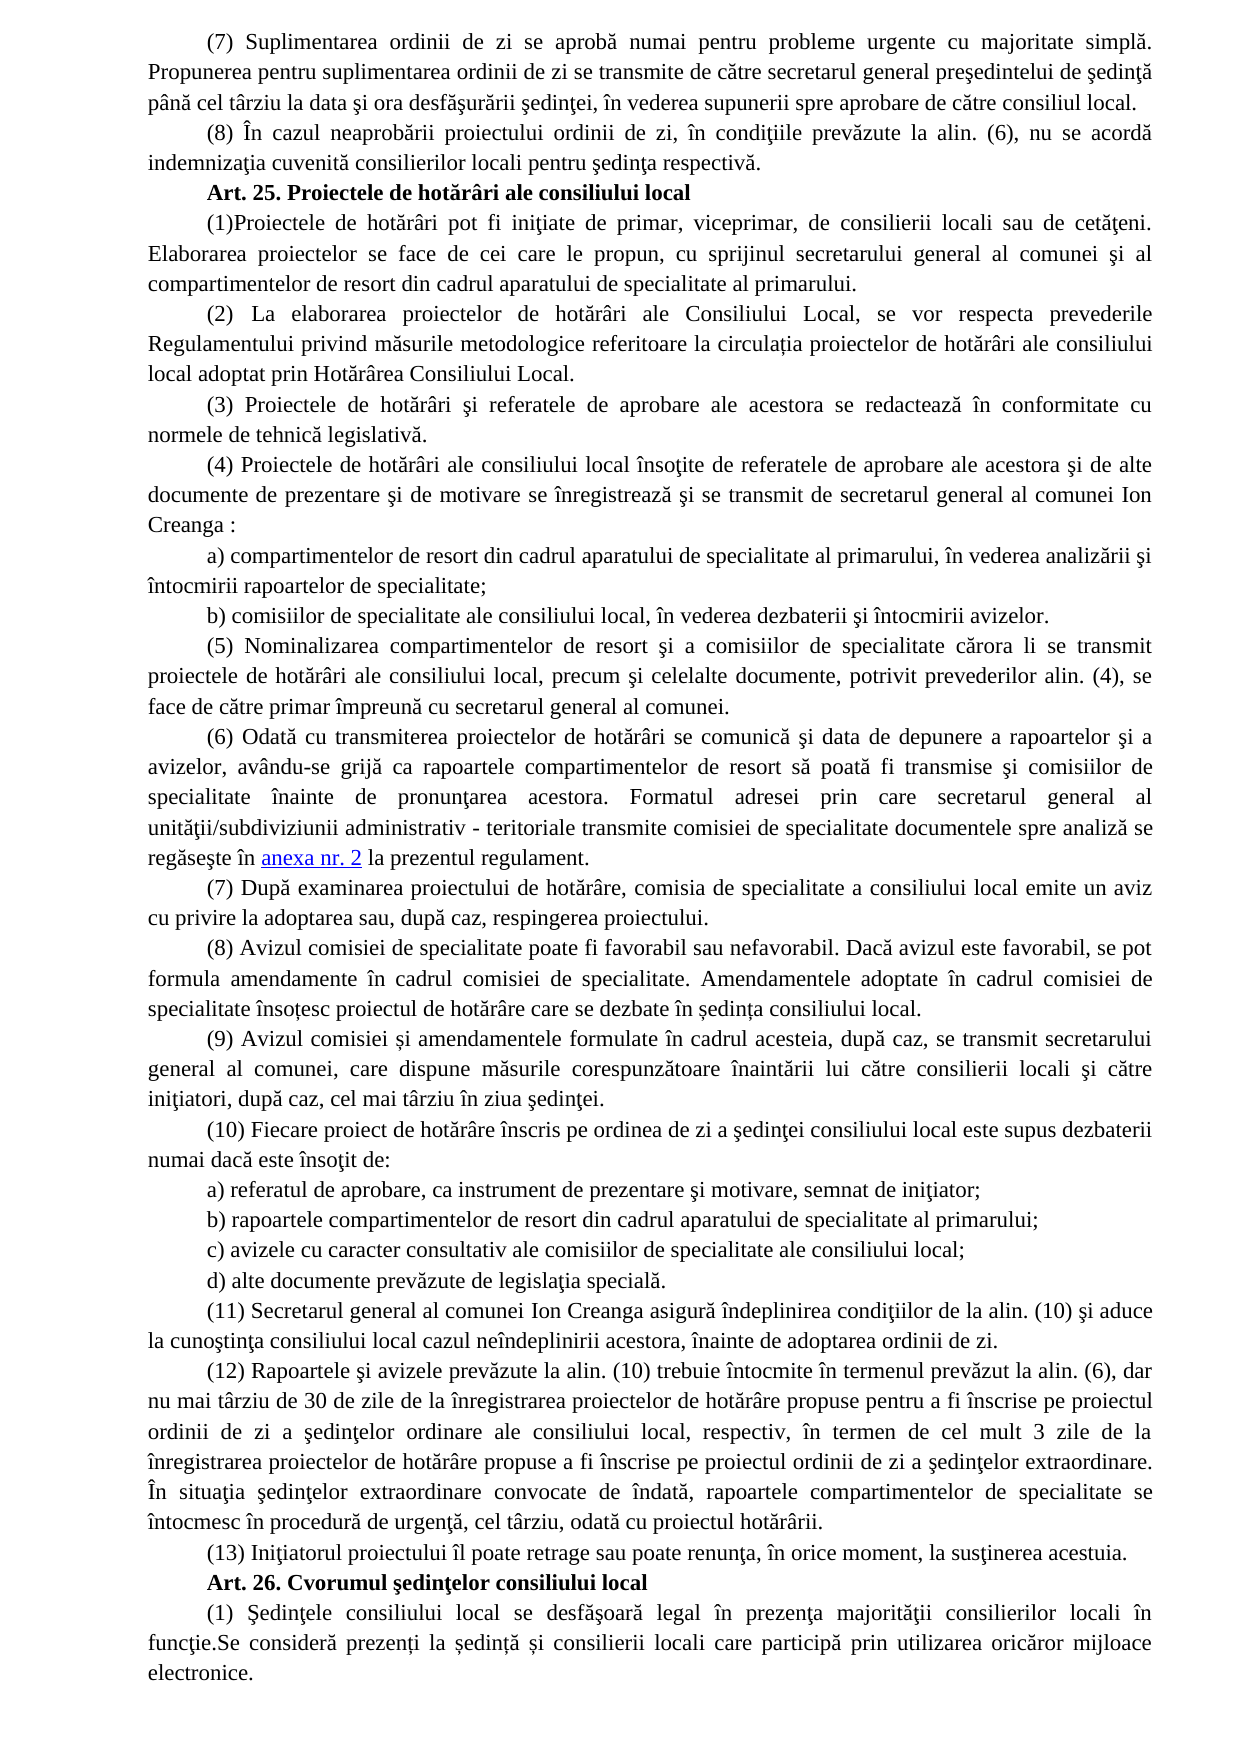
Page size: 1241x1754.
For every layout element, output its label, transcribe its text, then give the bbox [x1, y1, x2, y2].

text Art. 25. Proiectele de hotărâri ale consiliului local [148, 179, 1154, 206]
text (6) Odată cu transmiterea proiectelor de hotărâri se comunică şi data de depunere a rapoartelor şi a avizelor, avându-se grijă ca rapoartele compartimentelor de resort să poată fi transmise şi comisiilor de specialitate înainte de pronunţarea acestora. Formatul adresei prin care secretarul general al unităţii/subdiviziunii administrativ - teritoriale transmite comisiei de specialitate documentele spre analiză se regăseşte în anexa nr. 2 la prezentul regulament. [148, 723, 1154, 870]
text (9) Avizul comisiei și amendamentele formulate în cadrul acesteia, după caz, se transmit secretarului general al comunei, care dispune măsurile corespunzătoare înaintării lui către consilierii locali şi către iniţiatori, după caz, cel mai târziu în ziua şedinţei. [148, 1025, 1154, 1112]
list La elaborarea proiectelor de hotărâri ale Consiliului Local, se vor respecta prevederile Regulamentului privind măsurile metodologice referitoare la circulația proiectelor de hotărâri ale consiliului local adoptat prin Hotărârea Consiliului Local. [148, 300, 1154, 387]
text (10) Fiecare proiect de hotărâre înscris pe ordinea de zi a şedinţei consiliului local este supus dezbaterii numai dacă este însoţit de: [148, 1116, 1154, 1172]
text a) referatul de aprobare, ca instrument de prezentare şi motivare, semnat de iniţiator; [148, 1176, 1154, 1202]
text (3) Proiectele de hotărâri şi referatele de aprobare ale acestora se redactează în conformitate cu normele de tehnică legislativă. [148, 391, 1154, 447]
text (5) Nominalizarea compartimentelor de resort şi a comisiilor de specialitate cărora li se transmit proiectele de hotărâri ale consiliului local, precum şi celelalte documente, potrivit prevederilor alin. (4), se face de către primar împreună cu secretarul general al comunei. [148, 632, 1154, 719]
text b) rapoartele compartimentelor de resort din cadrul aparatului de specialitate al primarului; [148, 1206, 1154, 1233]
text b) comisiilor de specialitate ale consiliului local, în vederea dezbaterii şi întocmirii avizelor. [148, 602, 1154, 628]
text (8) În cazul neaprobării proiectului ordinii de zi, în condiţiile prevăzute la alin. (6), nu se acordă indemnizaţia cuvenită consilierilor locali pentru şedinţa respectivă. [148, 119, 1154, 175]
text c) avizele cu caracter consultativ ale comisiilor de specialitate ale consiliului local; [148, 1236, 1154, 1263]
text Art. 26. Cvorumul şedinţelor consiliului local [148, 1569, 1154, 1595]
text (8) Avizul comisiei de specialitate poate fi favorabil sau nefavorabil. Dacă avizul este favorabil, se pot formula amendamente în cadrul comisiei de specialitate. Amendamentele adoptate în cadrul comisiei de specialitate însoțesc proiectul de hotărâre care se dezbate în ședința consiliului local. [148, 934, 1154, 1021]
text d) alte documente prevăzute de legislaţia specială. [148, 1267, 1154, 1293]
text (7) După examinarea proiectului de hotărâre, comisia de specialitate a consiliului local emite un aviz cu privire la adoptarea sau, după caz, respingerea proiectului. [148, 874, 1154, 931]
text (7) Suplimentarea ordinii de zi se aprobă numai pentru probleme urgente cu majoritate simplă. Propunerea pentru suplimentarea ordinii de zi se transmite de către secretarul general preşedintelui de şedinţă până cel târziu la data şi ora desfăşurării şedinţei, în vederea supunerii spre aprobare de către consiliul local. [148, 28, 1154, 115]
text (4) Proiectele de hotărâri ale consiliului local însoţite de referatele de aprobare ale acestora şi de alte documente de prezentare şi de motivare se înregistrează şi se transmit de secretarul general al comunei Ion Creanga : [148, 451, 1154, 538]
text (1) Şedinţele consiliului local se desfăşoară legal în prezenţa majorităţii consilierilor locali în funcţie.Se consideră prezenți la ședință și consilierii locali care participă prin utilizarea oricăror mijloace electronice. [148, 1599, 1154, 1686]
text (13) Iniţiatorul proiectului îl poate retrage sau poate renunţa, în orice moment, la susţinerea acestuia. [148, 1538, 1154, 1565]
text a) compartimentelor de resort din cadrul aparatului de specialitate al primarului, în vederea analizării şi întocmirii rapoartelor de specialitate; [148, 542, 1154, 598]
list Proiectele de hotărâri pot fi iniţiate de primar, viceprimar, de consilierii locali sau de cetăţeni. Elaborarea proiectelor se face de cei care le propun, cu sprijinul secretarului general al comunei şi al compartimentelor de resort din cadrul aparatului de specialitate al primarului. [148, 209, 1154, 296]
text (12) Rapoartele şi avizele prevăzute la alin. (10) trebuie întocmite în termenul prevăzut la alin. (6), dar nu mai târziu de 30 de zile de la înregistrarea proiectelor de hotărâre propuse pentru a fi înscrise pe proiectul ordinii de zi a şedinţelor ordinare ale consiliului local, respectiv, în termen de cel mult 3 zile de la înregistrarea proiectelor de hotărâre propuse a fi înscrise pe proiectul ordinii de zi a şedinţelor extraordinare. În situaţia şedinţelor extraordinare convocate de îndată, rapoartele compartimentelor de specialitate se întocmesc în procedură de urgenţă, cel târziu, odată cu proiectul hotărârii. [148, 1357, 1154, 1535]
text (11) Secretarul general al comunei Ion Creanga asigură îndeplinirea condiţiilor de la alin. (10) şi aduce la cunoştinţa consiliului local cazul neîndeplinirii acestora, înainte de adoptarea ordinii de zi. [148, 1297, 1154, 1353]
